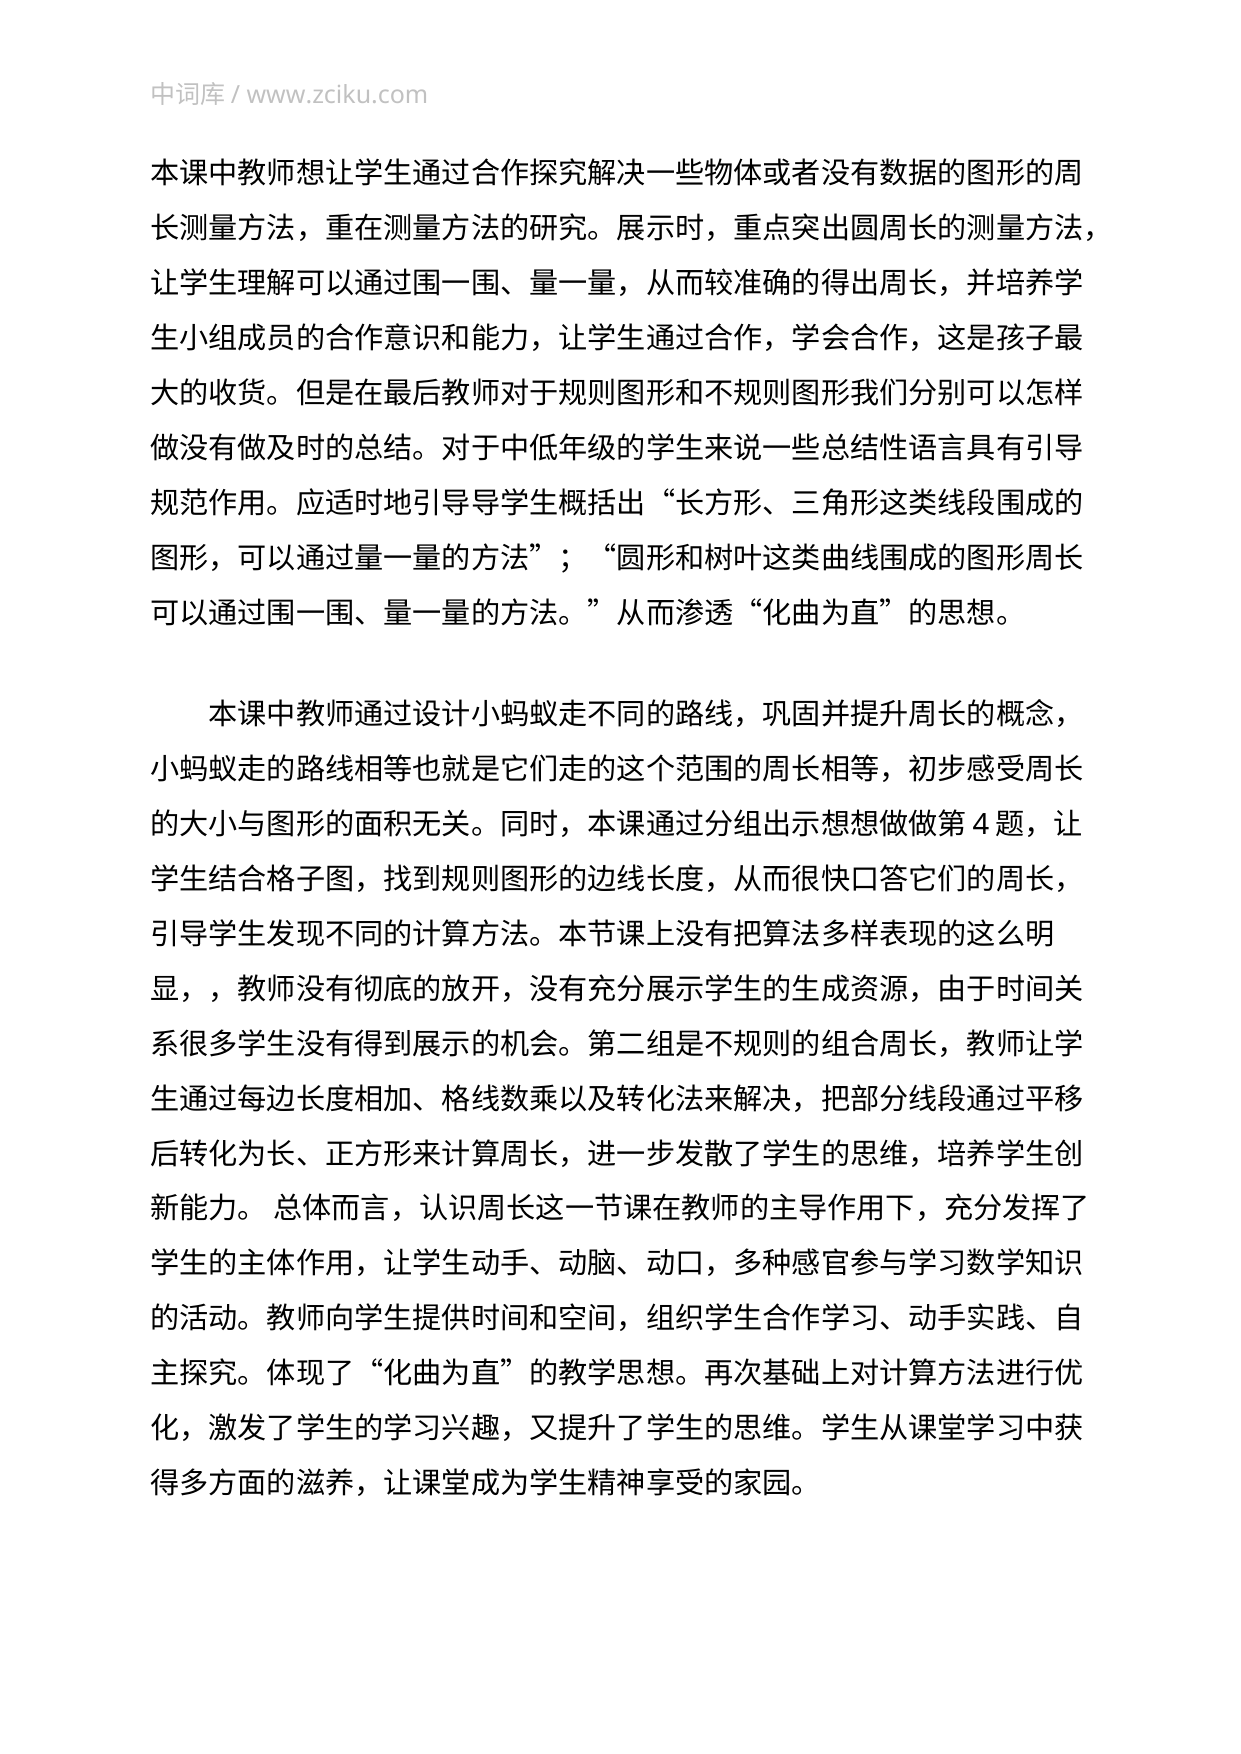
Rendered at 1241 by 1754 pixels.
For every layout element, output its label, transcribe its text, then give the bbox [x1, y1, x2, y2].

text 本课中教师通过设计小蚂蚁走不同的路线，巩固并提升周长的概念，小蚂蚁走的路线相等也就是它们走的这个范围的周长相等，初步感受周长的大小与图形的面积无关。同时，本课通过分组出示想想做做第4题，让学生结合格子图，找到规则图形的边线长度，从而很快口答它们的周长，引导学生发现不同的计算方法。本节课上没有把算法多样表现的这么明显，，教师没有彻底的放开，没有充分展示学生的生成资源，由于时间关系很多学生没有得到展示的机会。第二组是不规则的组合周长，教师让学生通过每边长度相加、格线数乘以及转化法来解决，把部分线段通过平移后转化为长、正方形来计算周长，进一步发散了学生的思维，培养学生创新能力。 总体而言，认识周长这一节课在教师的主导作用下，充分发挥了学生的主体作用，让学生动手、动脑、动口，多种感官参与学习数学知识的活动。教师向学生提供时间和空间，组织学生合作学习、动手实践、自主探究。体现了“化曲为直”的教学思想。再次基础上对计算方法进行优化，激发了学生的学习兴趣，又提升了学生的思维。学生从课堂学习中获得多方面的滋养，让课堂成为学生精神享受的家园。 [150, 691, 1090, 1502]
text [150, 150, 1090, 631]
